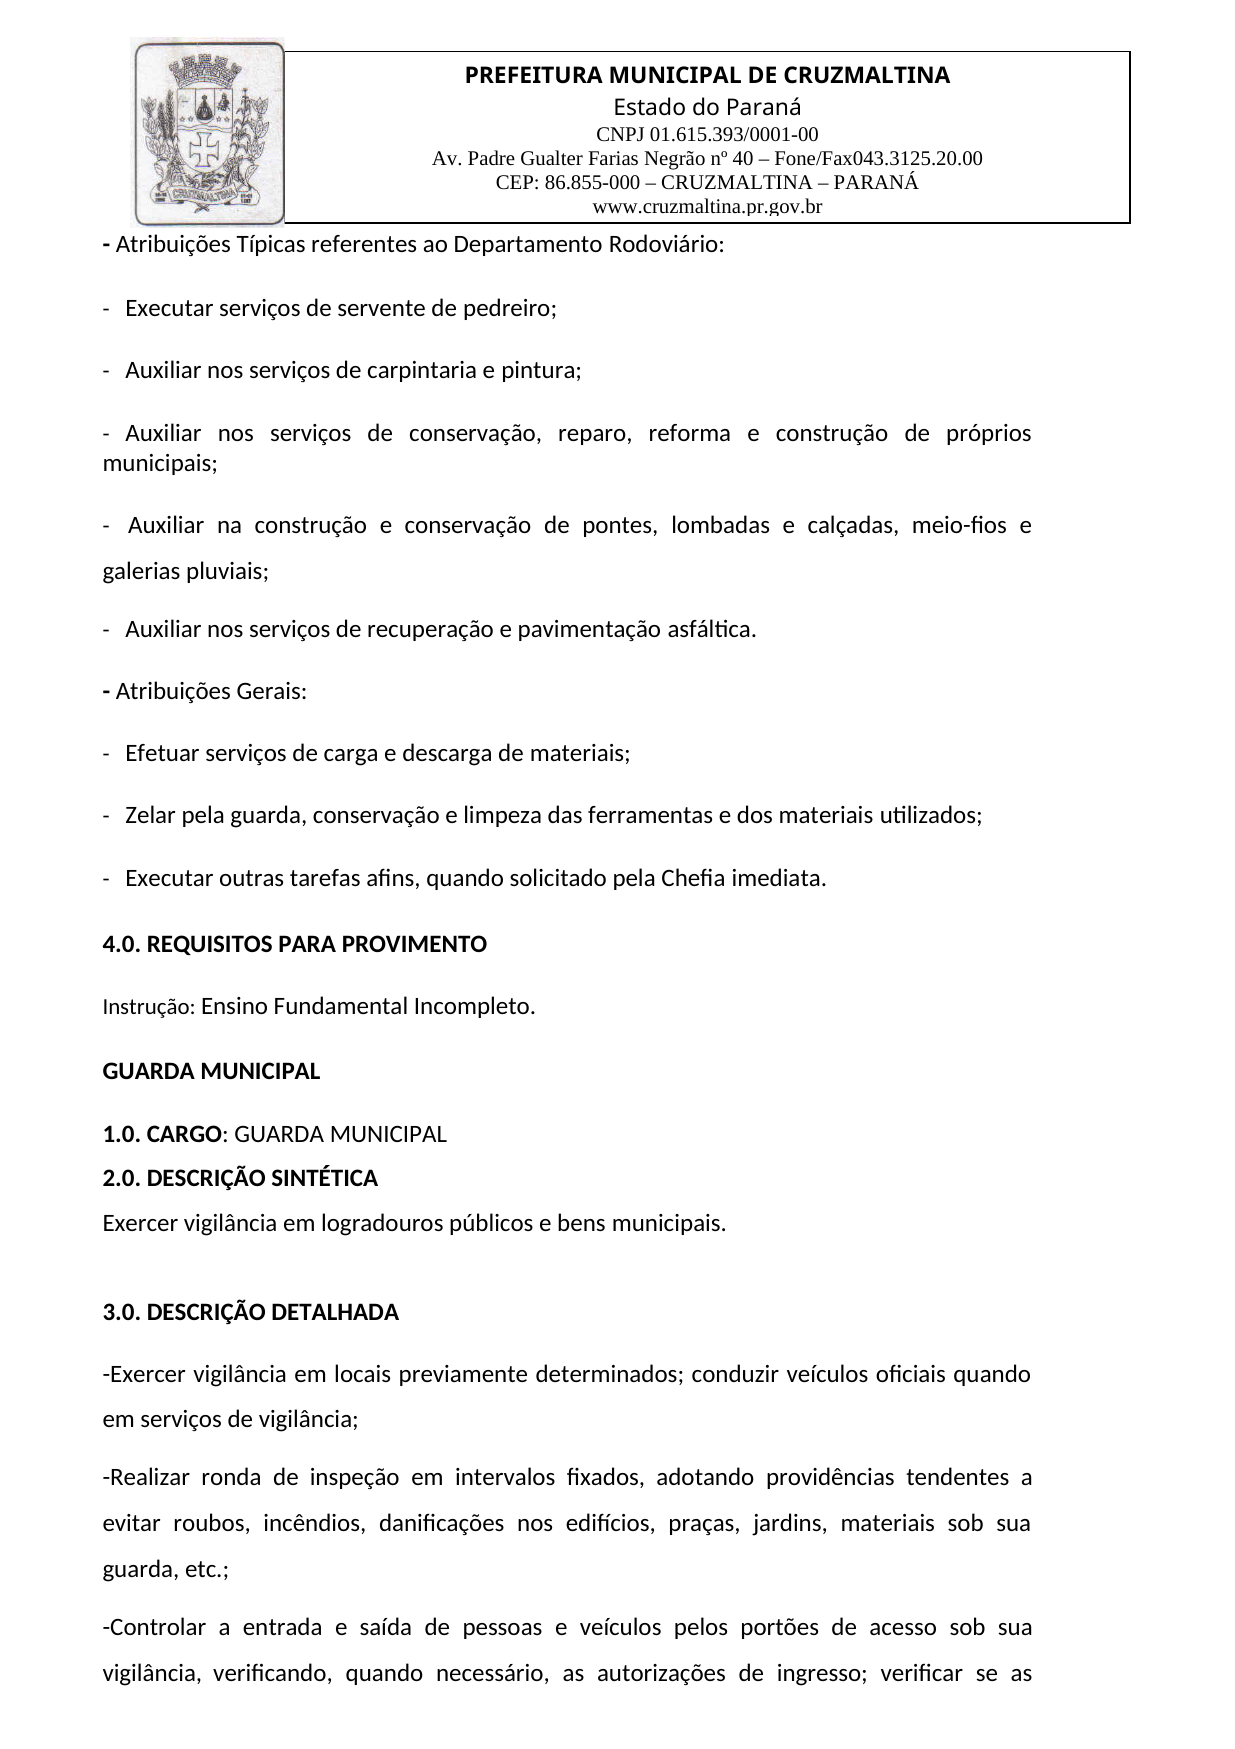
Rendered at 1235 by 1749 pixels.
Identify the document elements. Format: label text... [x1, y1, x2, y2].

subtitle 4.0. REQUISITOS PARA PROVIMENTO [102, 928, 1032, 959]
list Efetuar serviços de carga e descarga de materiais; [102, 737, 1032, 768]
subtitle GUARDA MUNICIPAL [102, 1056, 1032, 1086]
text Exercer vigilância em logradouros públicos e bens municipais. [102, 1207, 1032, 1237]
list Auxiliar nos serviços de conservação, reparo, reforma e construção de próprios municipais; [102, 417, 1032, 478]
list Auxiliar na construção e conservação de pontes, lombadas e calçadas, meio-fios e galerias pluviais; [102, 509, 1032, 586]
picture [130, 37, 285, 228]
text -Exercer vigilância em locais previamente determinados; conduzir veículos oficiais quando em serviços de vigilância; [102, 1358, 1032, 1434]
text Instrução: Ensino Fundamental Incompleto. [102, 990, 1032, 1021]
list Auxiliar nos serviços de recuperação e pavimentação asfáltica. [102, 613, 1032, 644]
subtitle 3.0. DESCRIÇÃO DETALHADA [102, 1296, 1032, 1326]
subtitle 2.0. DESCRIÇÃO SINTÉTICA [102, 1162, 1032, 1193]
text -Realizar ronda de inspeção em intervalos fixados, adotando providências tendentes a evitar roubos, incêndios, danificações nos edifícios, praças, jardins, materiais sob sua guarda, etc.; [102, 1462, 1032, 1583]
list Auxiliar nos serviços de carpintaria e pintura; [102, 354, 1032, 385]
text - Atribuições Típicas referentes ao Departamento Rodoviário: [102, 122, 1032, 258]
list Executar serviços de servente de pedreiro; [102, 292, 1032, 323]
text 1.0. CARGO: GUARDA MUNICIPAL [102, 1118, 1032, 1148]
list Zelar pela guarda, conservação e limpeza das ferramentas e dos materiais utilizados; [102, 799, 1032, 830]
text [102, 1611, 1032, 1688]
list Executar outras tarefas afins, quando solicitado pela Chefia imediata. [102, 862, 1032, 892]
text - Atribuições Gerais: [102, 675, 1032, 706]
